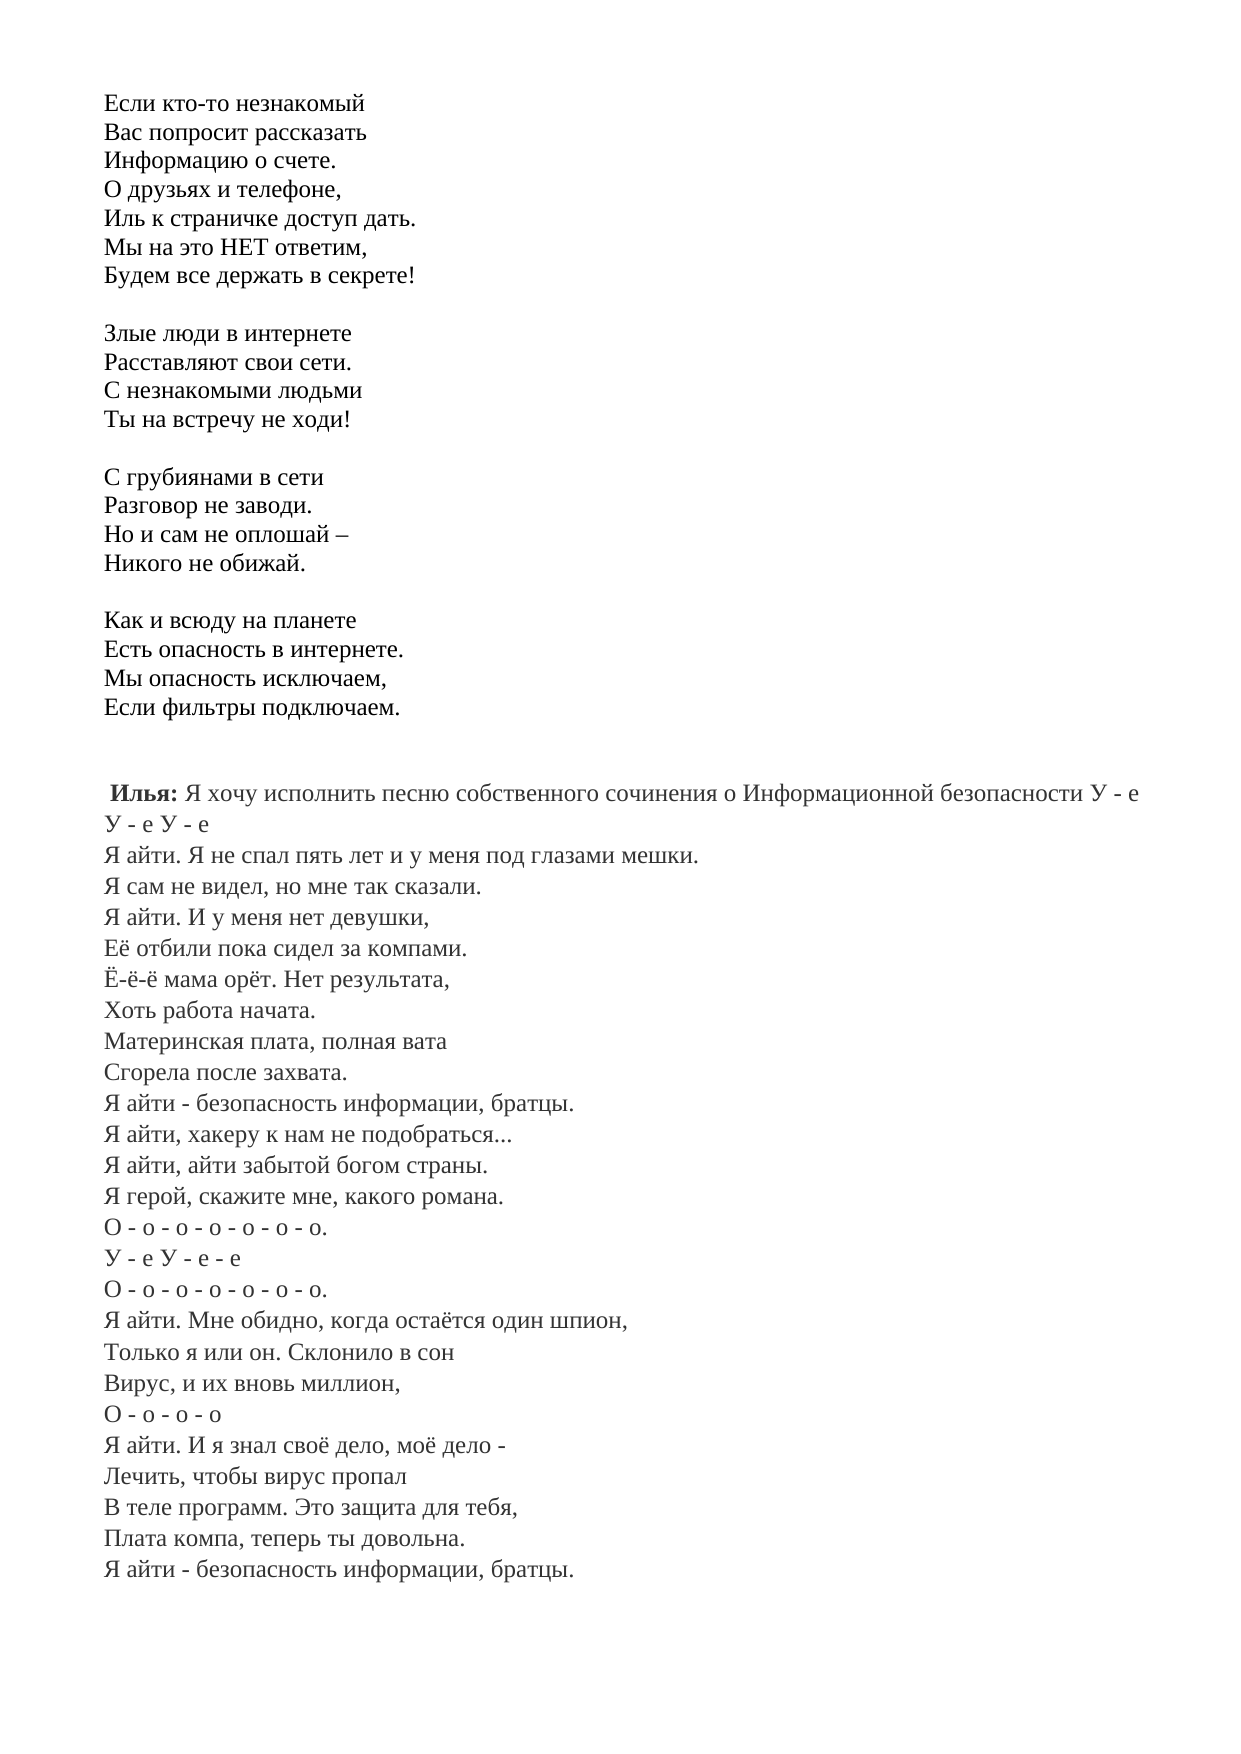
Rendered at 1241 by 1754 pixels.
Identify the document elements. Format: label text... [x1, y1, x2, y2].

text Илья: Я хочу исполнить песню собственного сочинения о Информационной безопасности У - е У - е У - е Я айти. Я не спал пять лет и у меня под глазами мешки. Я сам не видел, но мне так сказали. Я айти. И у меня нет девушки, Её отбили пока сидел за компами. Ё-ё-ё мама орёт. Нет результата, Хоть работа начата. Материнская плата, полная вата Сгорела после захвата. Я айти - безопасность информации, братцы. [103, 778, 1152, 1117]
text Никого не обижай. [103, 548, 1152, 577]
text Но и сам не оплошай – [103, 519, 1152, 548]
text Мы на это НЕТ ответим, [103, 232, 1152, 260]
text Разговор не заводи. [103, 490, 1152, 519]
text Если кто-то незнакомый [103, 88, 1152, 117]
text Плата компа, теперь ты довольна. Я айти - безопасность информации, братцы. [103, 1523, 1152, 1583]
text Вас попросит рассказать [103, 117, 1152, 145]
text Если фильтры подключаем. [103, 692, 1152, 720]
text Злые люди в интернете [103, 318, 1152, 347]
text Как и всюду на планете [103, 605, 1152, 634]
text Будем все держать в секрете! [103, 260, 1152, 289]
text Иль к страничке доступ дать. [103, 203, 1152, 232]
text Есть опасность в интернете. [103, 634, 1152, 663]
text Я айти, хакеру к нам не подобраться... Я айти, айти забытой богом страны. Я герой, скажите мне, какого романа. О - о - о - о - о - о - о. У - е У - е - е О - о - о - о - о - о - о. Я айти. Мне обидно, когда остаётся один шпион, Только я или он. Склонило в сон Вирус, и их вновь миллион, О - о - о - о Я айти. И я знал своё дело, моё дело - Лечить, чтобы вирус пропал В теле программ. Это защита для тебя, [103, 1119, 1152, 1521]
text С незнакомыми людьми [103, 375, 1152, 404]
text Расставляют свои сети. [103, 347, 1152, 375]
text Информацию о счете. [103, 145, 1152, 174]
text О друзьях и телефоне, [103, 174, 1152, 203]
text Ты на встречу не ходи! [103, 404, 1152, 433]
text С грубиянами в сети [103, 462, 1152, 490]
text Мы опасность исключаем, [103, 663, 1152, 692]
